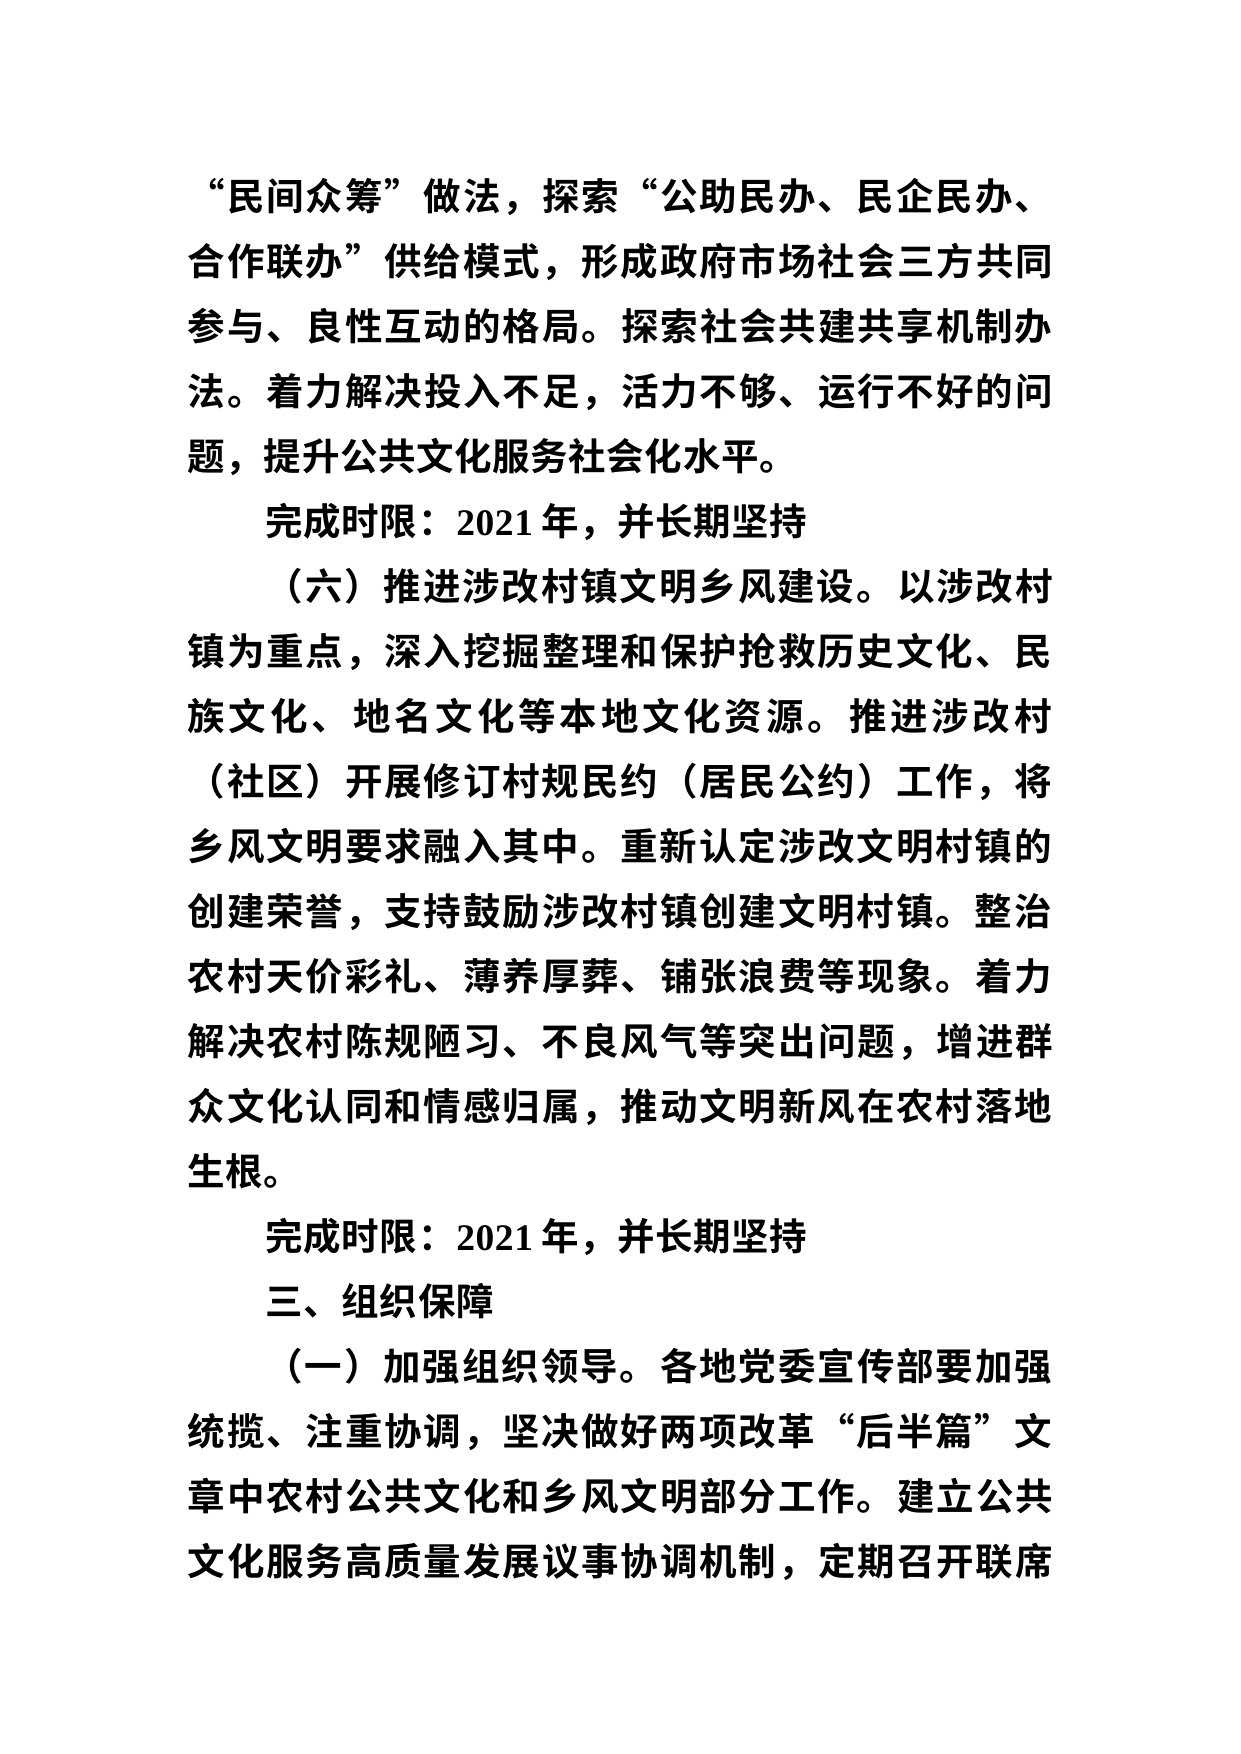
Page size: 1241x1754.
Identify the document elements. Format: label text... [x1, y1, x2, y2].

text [187, 1332, 1053, 1592]
text 完成时限：2021年，并长期坚持 [187, 487, 1053, 552]
text 完成时限：2021年，并长期坚持 [187, 1202, 1053, 1267]
text （六）推进涉改村镇文明乡风建设。以涉改村镇为重点，深入挖掘整理和保护抢救历史文化、民族文化、地名文化等本地文化资源。推进涉改村（社区）开展修订村规民约（居民公约）工作，将乡风文明要求融入其中。重新认定涉改文明村镇的创建荣誉，支持鼓励涉改村镇创建文明村镇。整治农村天价彩礼、薄养厚葬、铺张浪费等现象。着力解决农村陈规陋习、不良风气等突出问题，增进群众文化认同和情感归属，推动文明新风在农村落地生根。 [187, 552, 1053, 1202]
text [187, 162, 1053, 487]
text 三、组织保障 [187, 1267, 1053, 1332]
